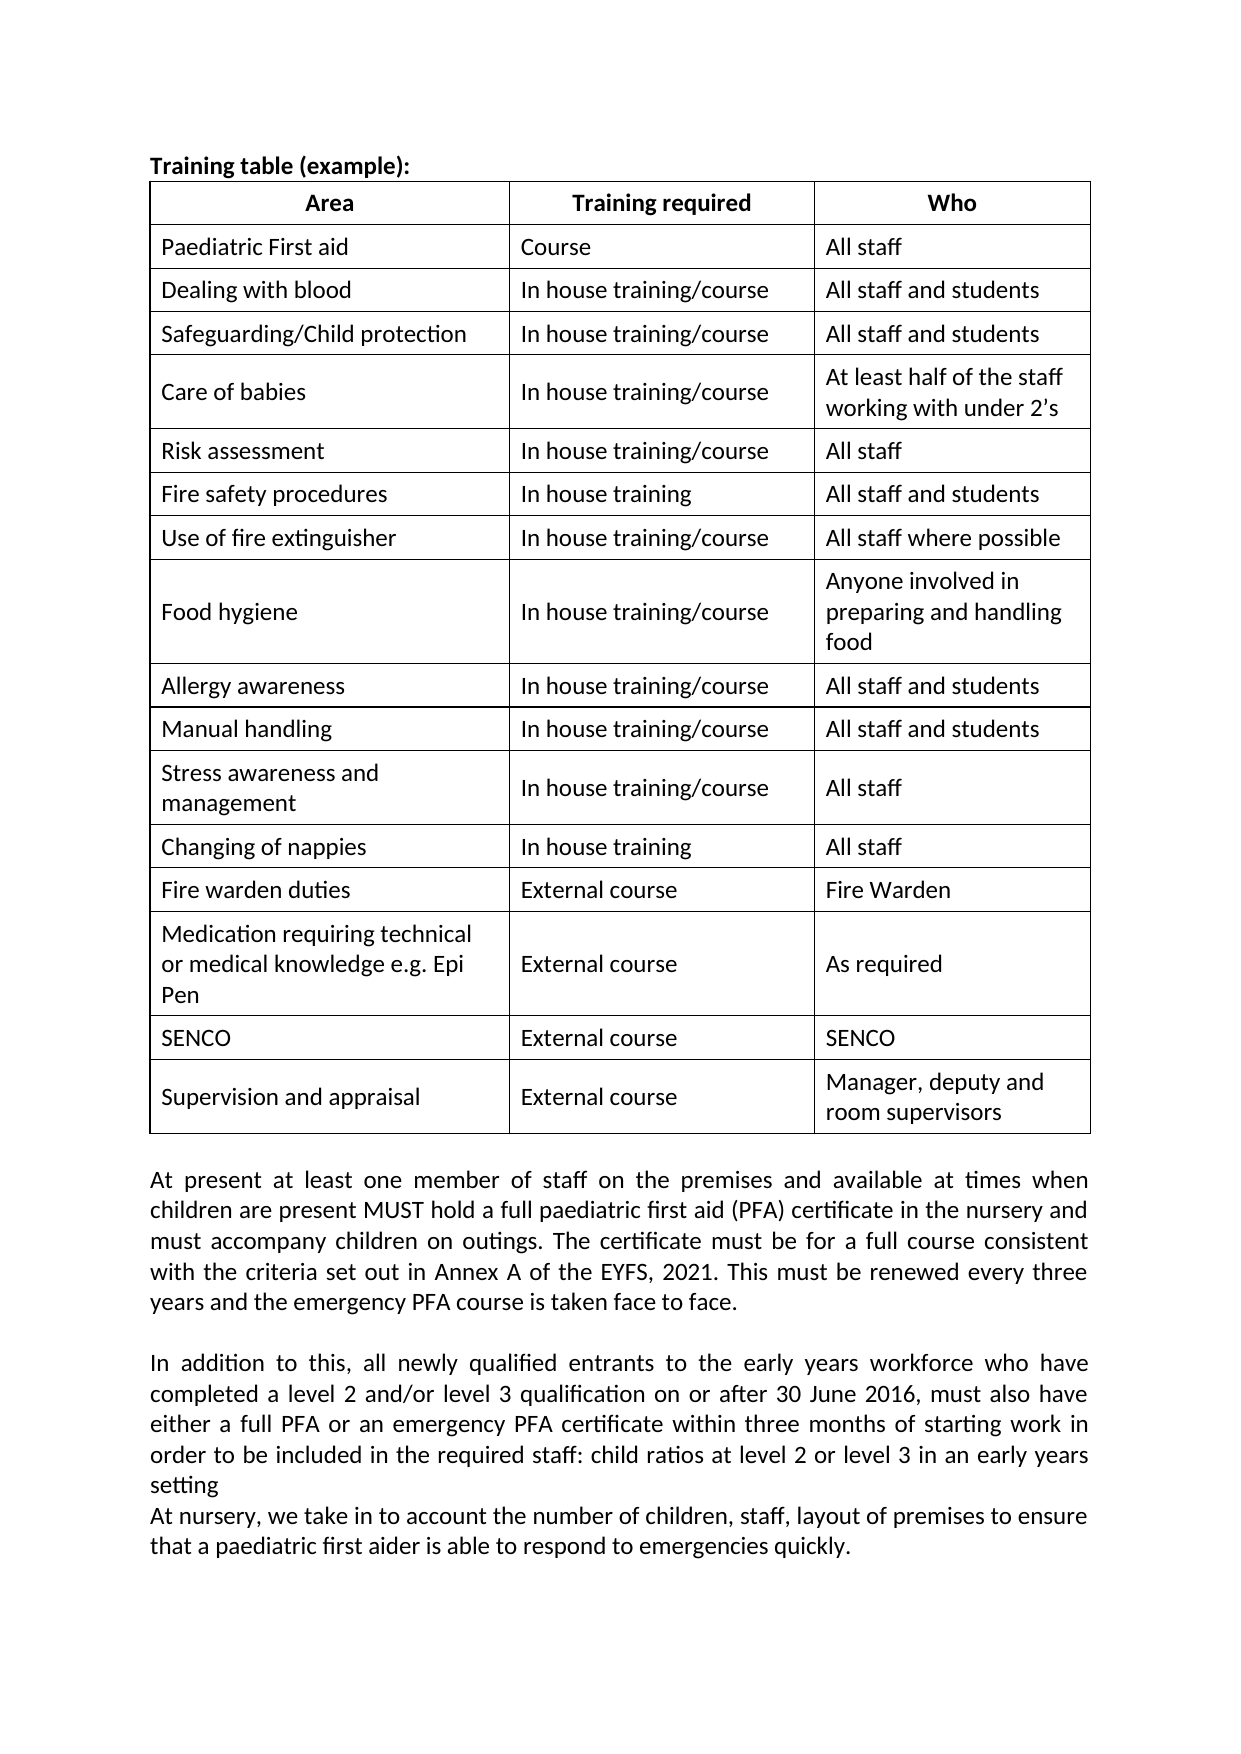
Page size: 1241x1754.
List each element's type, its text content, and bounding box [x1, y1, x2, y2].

table_cell In house training/course [510, 708, 814, 750]
table_cell In house training/course [510, 269, 814, 311]
table_cell In house training/course [510, 560, 814, 663]
table_cell Medication requiring technical or medical knowledge e.g. Epi Pen [151, 912, 509, 1015]
table_cell All staff and students [815, 708, 1090, 750]
table_cell Fire warden duties [151, 868, 509, 911]
table_cell All staff [815, 751, 1090, 824]
table_cell Manual handling [151, 708, 509, 750]
text In addition to this, all newly qualified entrants to the early years workforce who have completed a level 2 and/or level 3 qualification on or after 30 June 2016, must also have either a full PFA or an emergency PFA certificate within three months of starting work in order to be included in the required staff: child ratios at level 2 or level 3 in an early years setting [150, 1347, 1090, 1500]
table_cell Anyone involved in preparing and handling food [815, 560, 1090, 663]
table_cell Dealing with blood [151, 269, 509, 311]
table_header Training required [510, 182, 814, 224]
table_cell In house training [510, 473, 814, 515]
table_cell Care of babies [151, 355, 509, 428]
table_cell Risk assessment [151, 429, 509, 472]
table_cell All staff and students [815, 269, 1090, 311]
text Training table (example): [150, 150, 1090, 181]
table_cell In house training/course [510, 751, 814, 824]
table_cell All staff and students [815, 664, 1090, 706]
table_cell Food hygiene [151, 560, 509, 663]
table_cell All staff [815, 225, 1090, 267]
table_cell External course [510, 1016, 814, 1059]
table_cell In house training [510, 825, 814, 867]
table_cell All staff [815, 429, 1090, 472]
table_cell Use of fire extinguisher [151, 516, 509, 558]
table_cell All staff where possible [815, 516, 1090, 558]
table_cell At least half of the staff working with under 2’s [815, 355, 1090, 428]
table_header Area [151, 182, 509, 224]
table_cell Paediatric First aid [151, 225, 509, 267]
table_cell Course [510, 225, 814, 267]
table_cell Allergy awareness [151, 664, 509, 706]
table_cell External course [510, 868, 814, 911]
table_cell In house training/course [510, 312, 814, 354]
table_cell Supervision and appraisal [151, 1060, 509, 1133]
text At present at least one member of staff on the premises and available at times when children are present MUST hold a full paediatric first aid (PFA) certificate in the nursery and must accompany children on outings. The certificate must be for a full course consistent with the criteria set out in Annex A of the EYFS, 2021. This must be renewed every three years and the emergency PFA course is taken face to face. [150, 1164, 1090, 1317]
table_cell All staff and students [815, 473, 1090, 515]
table_cell All staff and students [815, 312, 1090, 354]
table_cell Fire Warden [815, 868, 1090, 911]
table_cell External course [510, 1060, 814, 1133]
table_cell External course [510, 912, 814, 1015]
table_cell All staff [815, 825, 1090, 867]
table_cell In house training/course [510, 355, 814, 428]
text At nursery, we take in to account the number of children, staff, layout of premises to ensure that a paediatric first aider is able to respond to emergencies quickly. [150, 1500, 1090, 1561]
table_cell Fire safety procedures [151, 473, 509, 515]
table_cell As required [815, 912, 1090, 1015]
table_cell SENCO [151, 1016, 509, 1059]
table_cell In house training/course [510, 664, 814, 706]
table_cell Stress awareness and management [151, 751, 509, 824]
table_cell Safeguarding/Child protection [151, 312, 509, 354]
table_cell SENCO [815, 1016, 1090, 1059]
table_cell Manager, deputy and room supervisors [815, 1060, 1090, 1133]
table_cell In house training/course [510, 516, 814, 558]
table_header Who [815, 182, 1090, 224]
table_cell In house training/course [510, 429, 814, 472]
table_cell Changing of nappies [151, 825, 509, 867]
